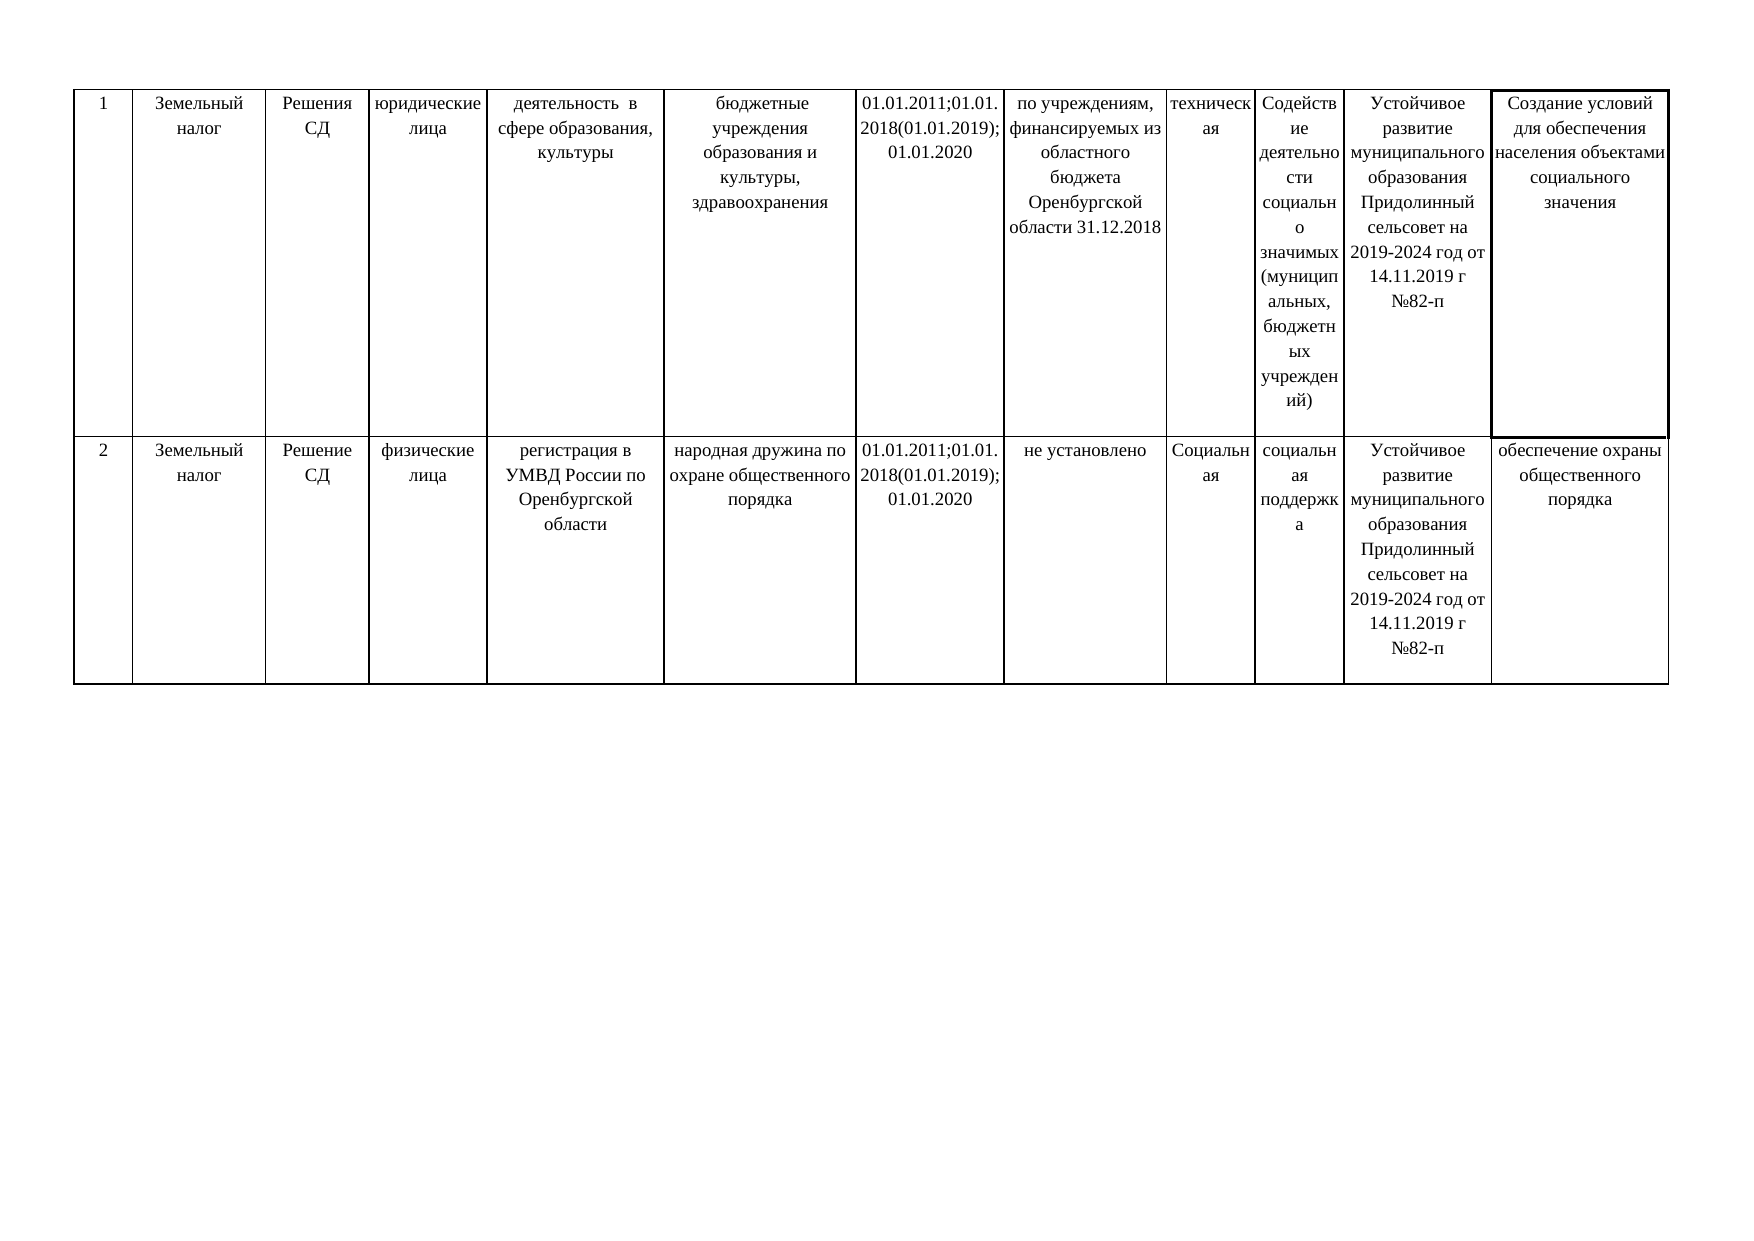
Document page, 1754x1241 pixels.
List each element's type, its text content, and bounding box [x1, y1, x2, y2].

table_cell юридические лица [370, 90, 486, 436]
table_cell Земельный налог [133, 90, 265, 436]
table_cell Решения СД [266, 90, 368, 436]
table_cell Создание условий для обеспечения населения объектами социального значения [1493, 92, 1667, 436]
table_cell 2 [75, 437, 132, 683]
table_cell Социальная [1167, 437, 1254, 683]
table_cell Содействие деятельности социально значимых (муниципальных, бюджетных учреждений) [1256, 90, 1343, 436]
table_cell деятельность в сфере образования, культуры [488, 90, 663, 436]
table_cell регистрация в УМВД России по Оренбургской области [488, 437, 663, 683]
table_cell народная дружина по охране общественного порядка [665, 437, 855, 683]
table_cell не установлено [1005, 437, 1166, 683]
table_cell физические лица [370, 437, 486, 683]
table_cell обеспечение охраны общественного порядка [1492, 436, 1668, 683]
table_cell 01.01.2011;01.01.2018(01.01.2019);01.01.2020 [857, 90, 1003, 436]
table_cell Решение СД [266, 437, 368, 683]
table_cell по учреждениям, финансируемых из областного бюджета Оренбургской области 31.12.2018 [1005, 90, 1166, 436]
table_cell социальная поддержка [1256, 437, 1343, 683]
table_cell 01.01.2011;01.01.2018(01.01.2019);01.01.2020 [857, 437, 1003, 683]
table_cell Устойчивое развитие муниципального образования Придолинный сельсовет на 2019-2024 год от 14.11.2019 г №82-п [1345, 437, 1491, 683]
table_cell техническая [1167, 90, 1254, 436]
table_cell Земельный налог [133, 437, 265, 683]
table_cell бюджетные учреждения образования и культуры, здравоохранения [665, 90, 855, 436]
table_cell Устойчивое развитие муниципального образования Придолинный сельсовет на 2019-2024 год от 14.11.2019 г №82-п [1345, 90, 1490, 436]
table_cell 1 [75, 90, 132, 436]
